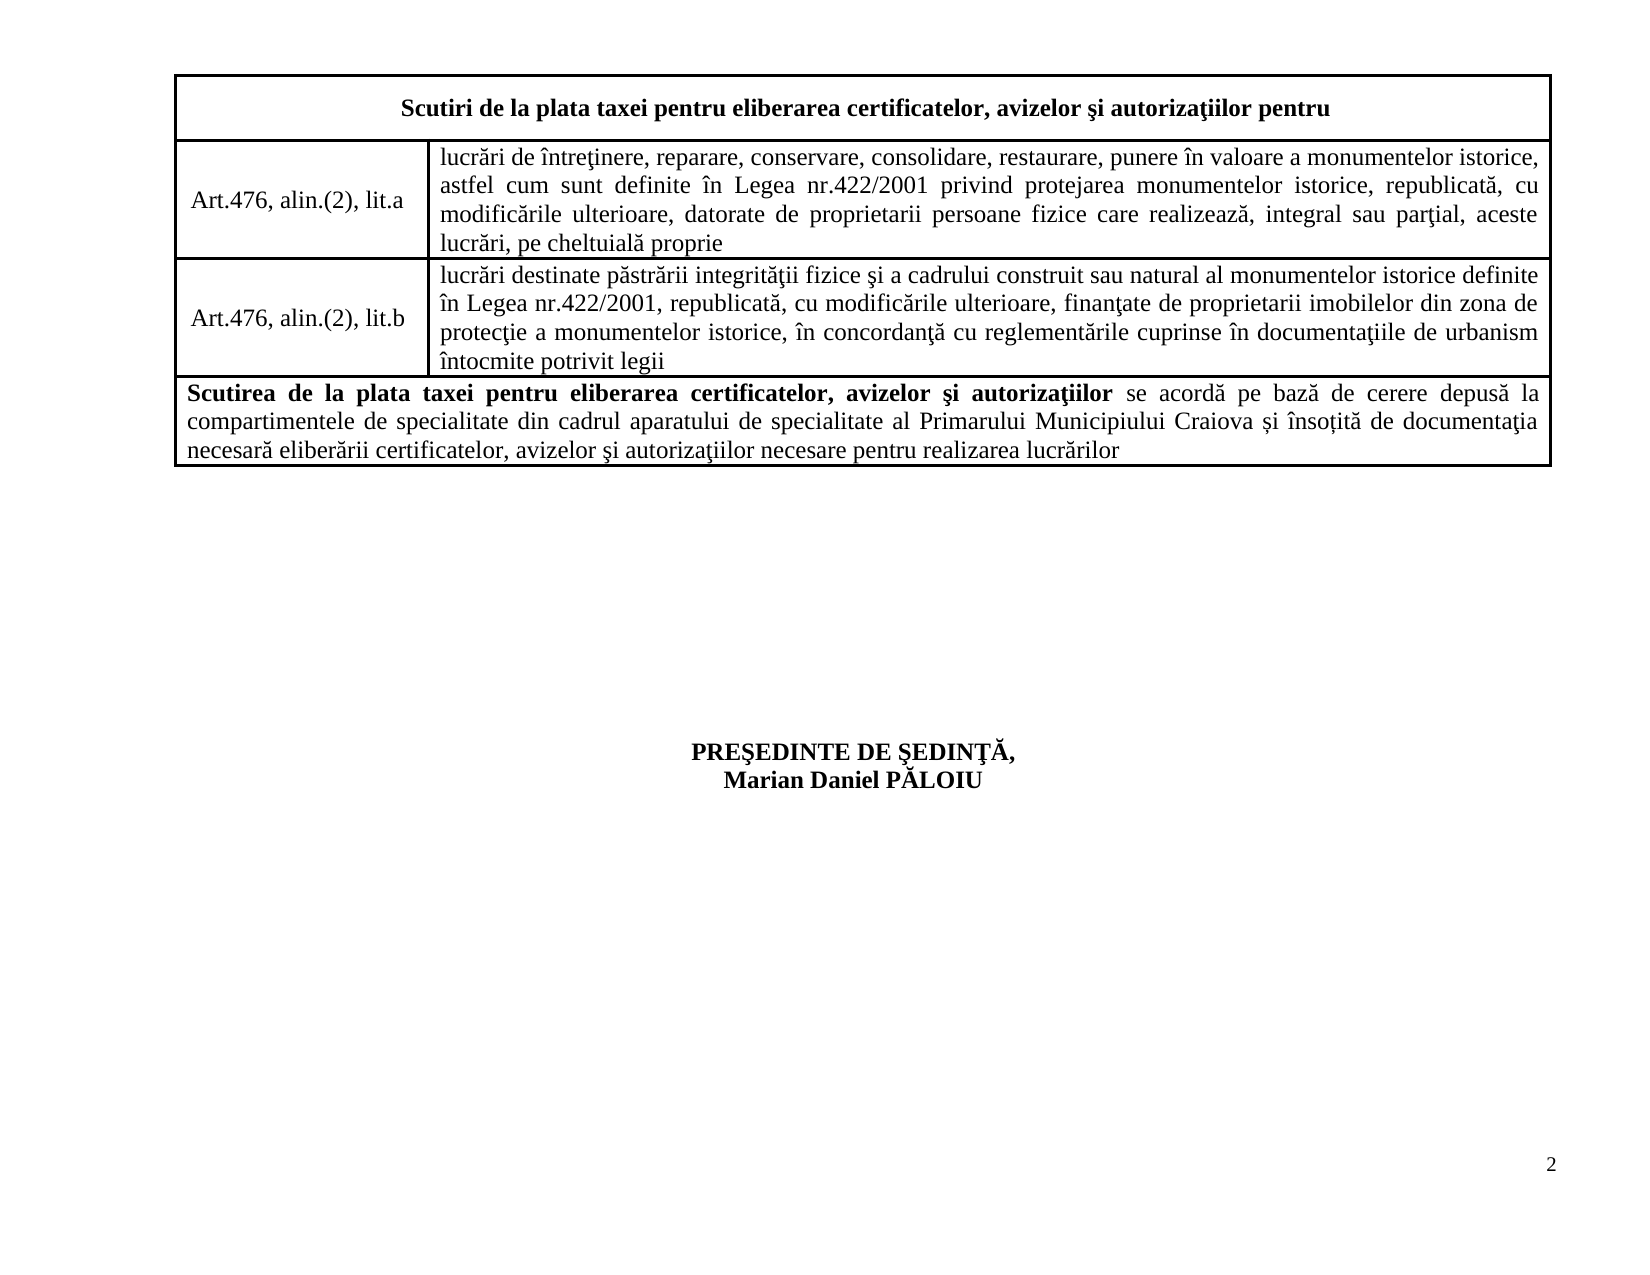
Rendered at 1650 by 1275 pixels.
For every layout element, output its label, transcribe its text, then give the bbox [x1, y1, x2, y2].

text PREŞEDINTE DE ŞEDINŢĂ, [150, 737, 1556, 765]
table_cell lucrări de întreţinere, reparare, conservare, consolidare, restaurare, punere în valoare a monumentelor istorice, astfel cum sunt definite în Legea nr.422/2001 privind protejarea monumentelor istorice, republicată, cu modificările ulterioare, datorate de proprietarii persoane fizice care realizează, integral sau parţial, aceste lucrări, pe cheltuială proprie [430, 142, 1549, 257]
table_cell Scutirea de la plata taxei pentru eliberarea certificatelor, avizelor şi autorizaţiilor se acordă pe bază de cerere depusă la compartimentele de specialitate din cadrul aparatului de specialitate al Primarului Municipiului Craiova și însoțită de documentaţia necesară eliberării certificatelor, avizelor şi autorizaţiilor necesare pentru realizarea lucrărilor [177, 378, 1549, 464]
table_cell Art.476, alin.(2), lit.a [177, 142, 427, 257]
text Marian Daniel PĂLOIU [150, 765, 1556, 794]
table_cell Art.476, alin.(2), lit.b [177, 260, 427, 375]
table_cell lucrări destinate păstrării integrităţii fizice şi a cadrului construit sau natural al monumentelor istorice definite în Legea nr.422/2001, republicată, cu modificările ulterioare, finanţate de proprietarii imobilelor din zona de protecţie a monumentelor istorice, în concordanţă cu reglementările cuprinse în documentaţiile de urbanism întocmite potrivit legii [430, 260, 1549, 375]
table_cell Scutiri de la plata taxei pentru eliberarea certificatelor, avizelor şi autorizaţiilor pentru [177, 77, 1549, 138]
